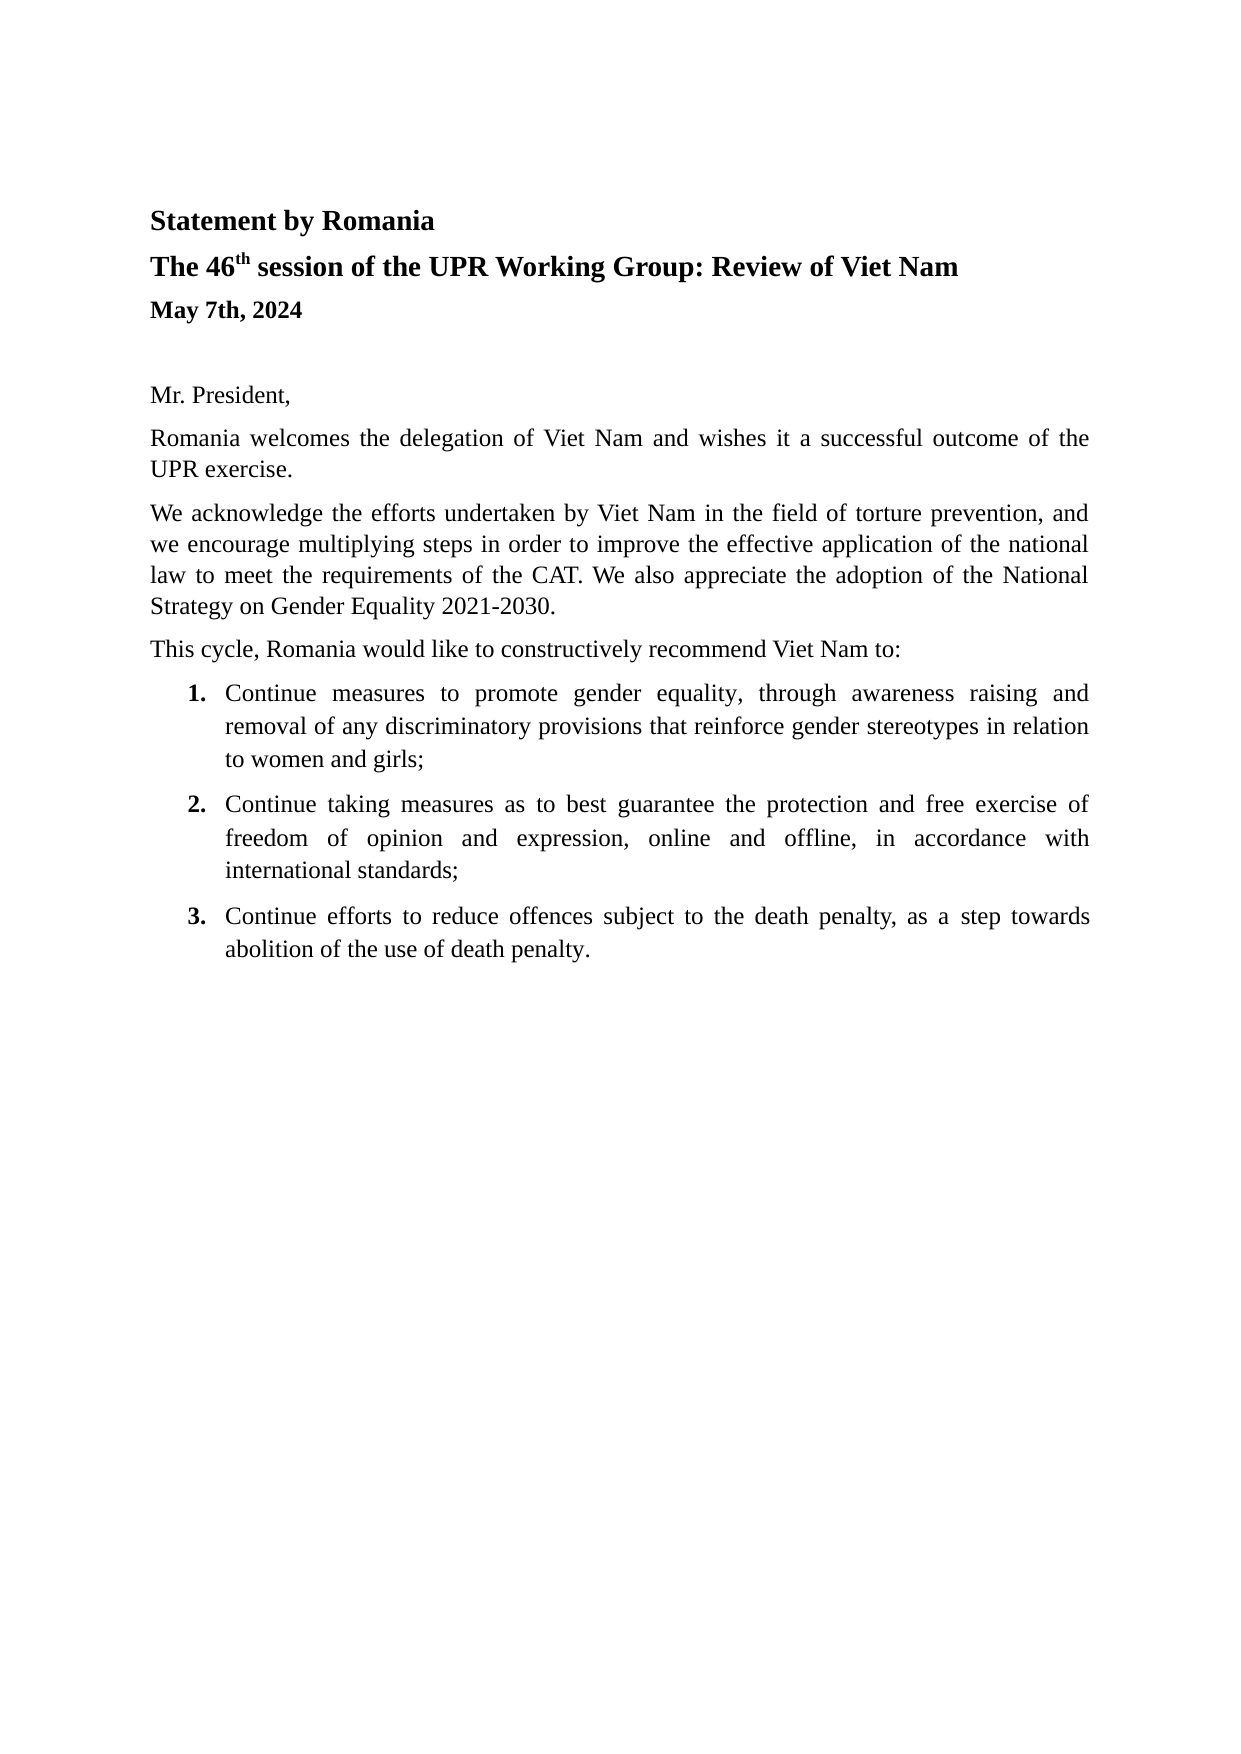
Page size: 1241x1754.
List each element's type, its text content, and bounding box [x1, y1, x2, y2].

list Continue taking measures as to best guarantee the protection and free exercise of freedom of opinion and expression, online and offline, in accordance with international standards; [187, 789, 1090, 884]
text May 7th, 2024 [150, 295, 1090, 324]
text Mr. President, [150, 380, 1090, 408]
list Continue measures to promote gender equality, through awareness raising and removal of any discriminatory provisions that reinforce gender stereotypes in relation to women and girls; [187, 678, 1090, 773]
text Statement by Romania [150, 203, 1090, 236]
text This cycle, Romania would like to constructively recommend Viet Nam to: [150, 634, 1090, 663]
text We acknowledge the efforts undertaken by Viet Nam in the field of torture prevention, and we encourage multiplying steps in order to improve the effective application of the national law to meet the requirements of the CAT. We also appreciate the adoption of the National Strategy on Gender Equality 2021-2030. [150, 498, 1090, 620]
text The 46th session of the UPR Working Group: Review of Viet Nam [150, 249, 1090, 282]
text Romania welcomes the delegation of Viet Nam and wishes it a successful outcome of the UPR exercise. [150, 423, 1090, 483]
list Continue efforts to reduce offences subject to the death penalty, as a step towards abolition of the use of death penalty. [187, 901, 1090, 963]
